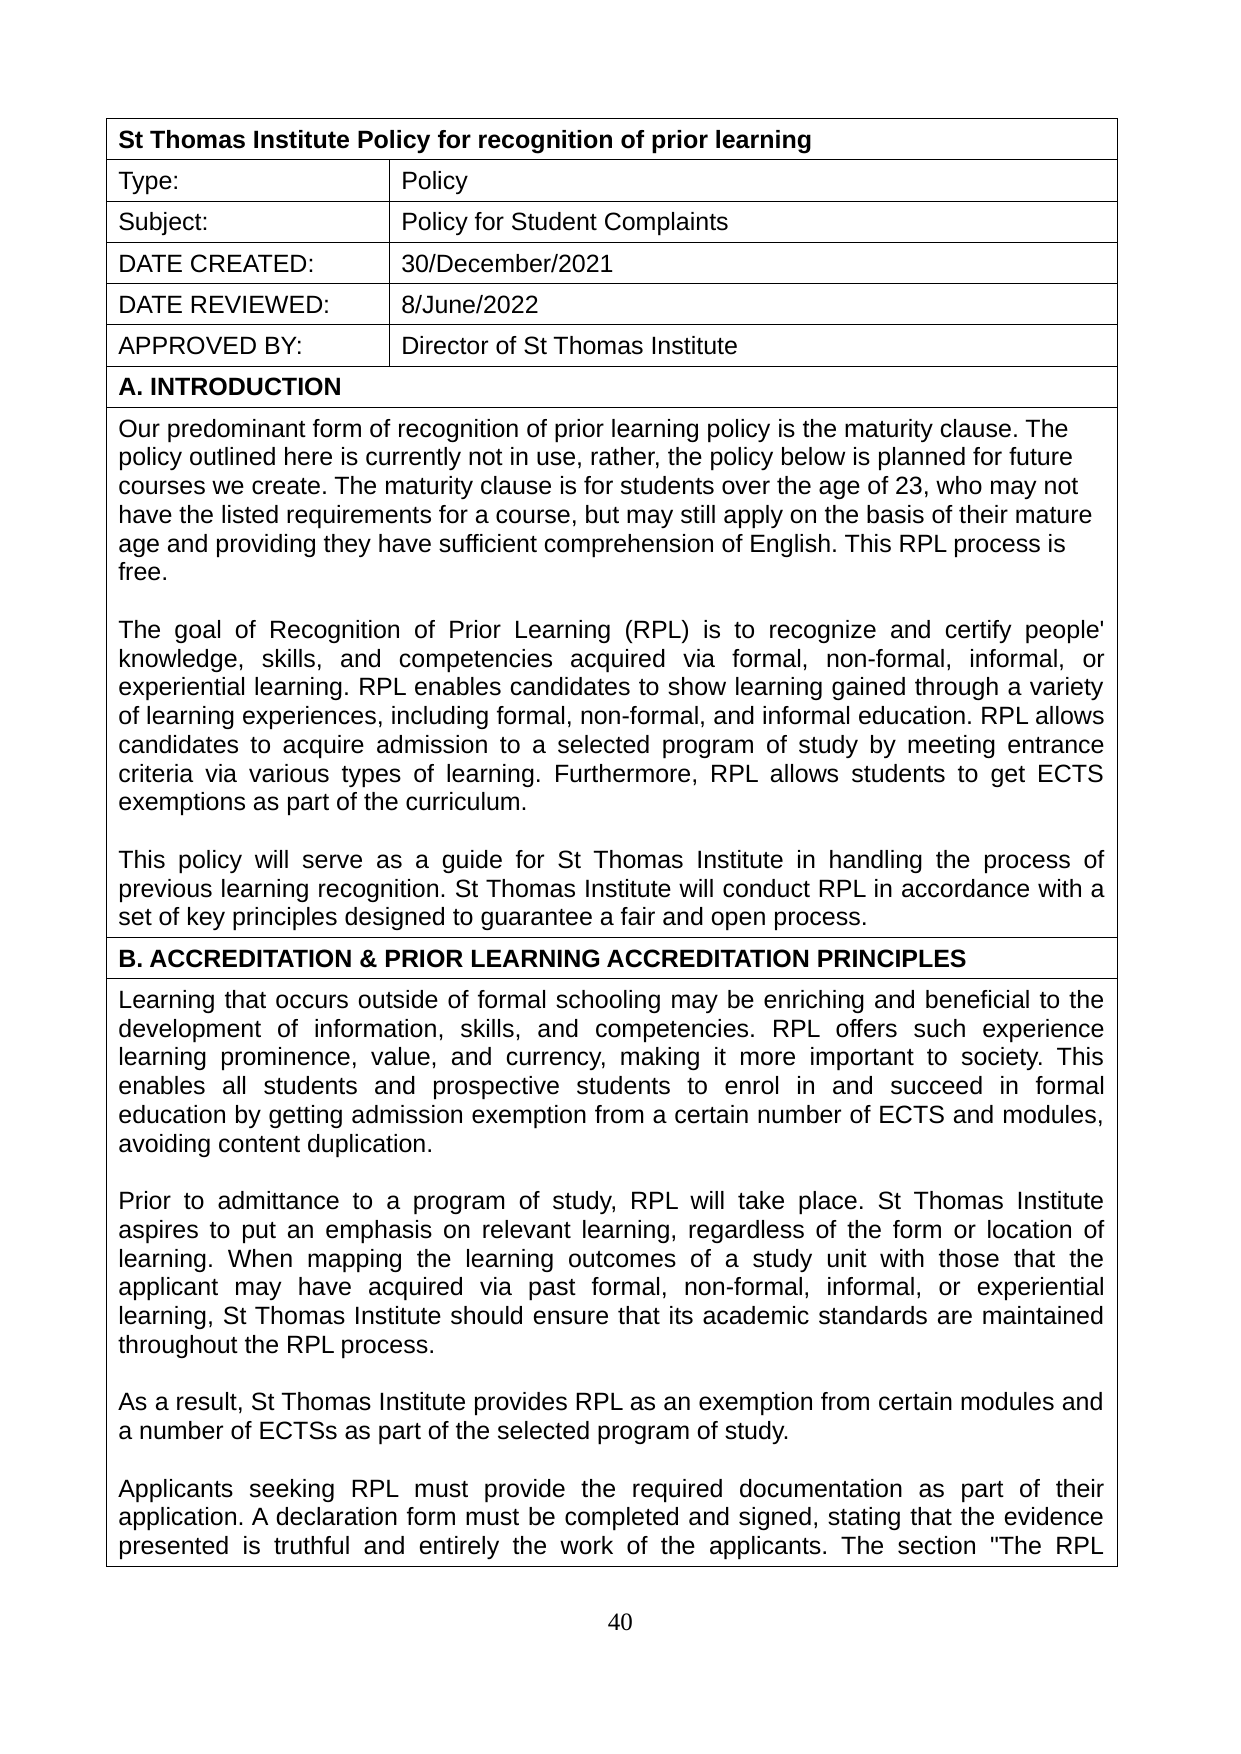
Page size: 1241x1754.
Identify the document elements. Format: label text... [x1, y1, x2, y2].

table_cell DATE REVIEWED: [107, 284, 389, 324]
table_cell 30/December/2021 [390, 243, 1117, 283]
table_cell Our predominant form of recognition of prior learning policy is the maturity clause. The policy outlined here is currently not in use, rather, the policy below is planned for future courses we create. The maturity clause is for students over the age of 23, who may not have the listed requirements for a course, but may still apply on the basis of their mature age and providing they have sufficient comprehension of English. This RPL process is free. The goal of Recognition of Prior Learning (RPL) is to recognize and certify people' knowledge, skills, and competencies acquired via formal, non-formal, informal, or experiential learning. RPL enables candidates to show learning gained through a variety of learning experiences, including formal, non-formal, and informal education. RPL allows candidates to acquire admission to a selected program of study by meeting entrance criteria via various types of learning. Furthermore, RPL allows students to get ECTS exemptions as part of the curriculum. This policy will serve as a guide for St Thomas Institute in handling the process of previous learning recognition. St Thomas Institute will conduct RPL in accordance with a set of key principles designed to guarantee a fair and open process. [107, 408, 1117, 937]
table_cell DATE CREATED: [107, 243, 389, 283]
table_cell Type: [107, 160, 389, 201]
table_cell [107, 979, 1117, 1566]
table_cell Policy for Student Complaints [390, 202, 1117, 242]
table_cell Subject: [107, 202, 389, 242]
table_cell St Thomas Institute Policy for recognition of prior learning [107, 119, 1117, 159]
table_cell Policy [390, 160, 1117, 201]
table_cell A. INTRODUCTION [107, 367, 1117, 407]
table_cell Director of St Thomas Institute [390, 325, 1117, 366]
table_cell APPROVED BY: [107, 325, 389, 366]
table_cell 8/June/2022 [390, 284, 1117, 324]
table_cell B. ACCREDITATION & PRIOR LEARNING ACCREDITATION PRINCIPLES [107, 938, 1117, 978]
